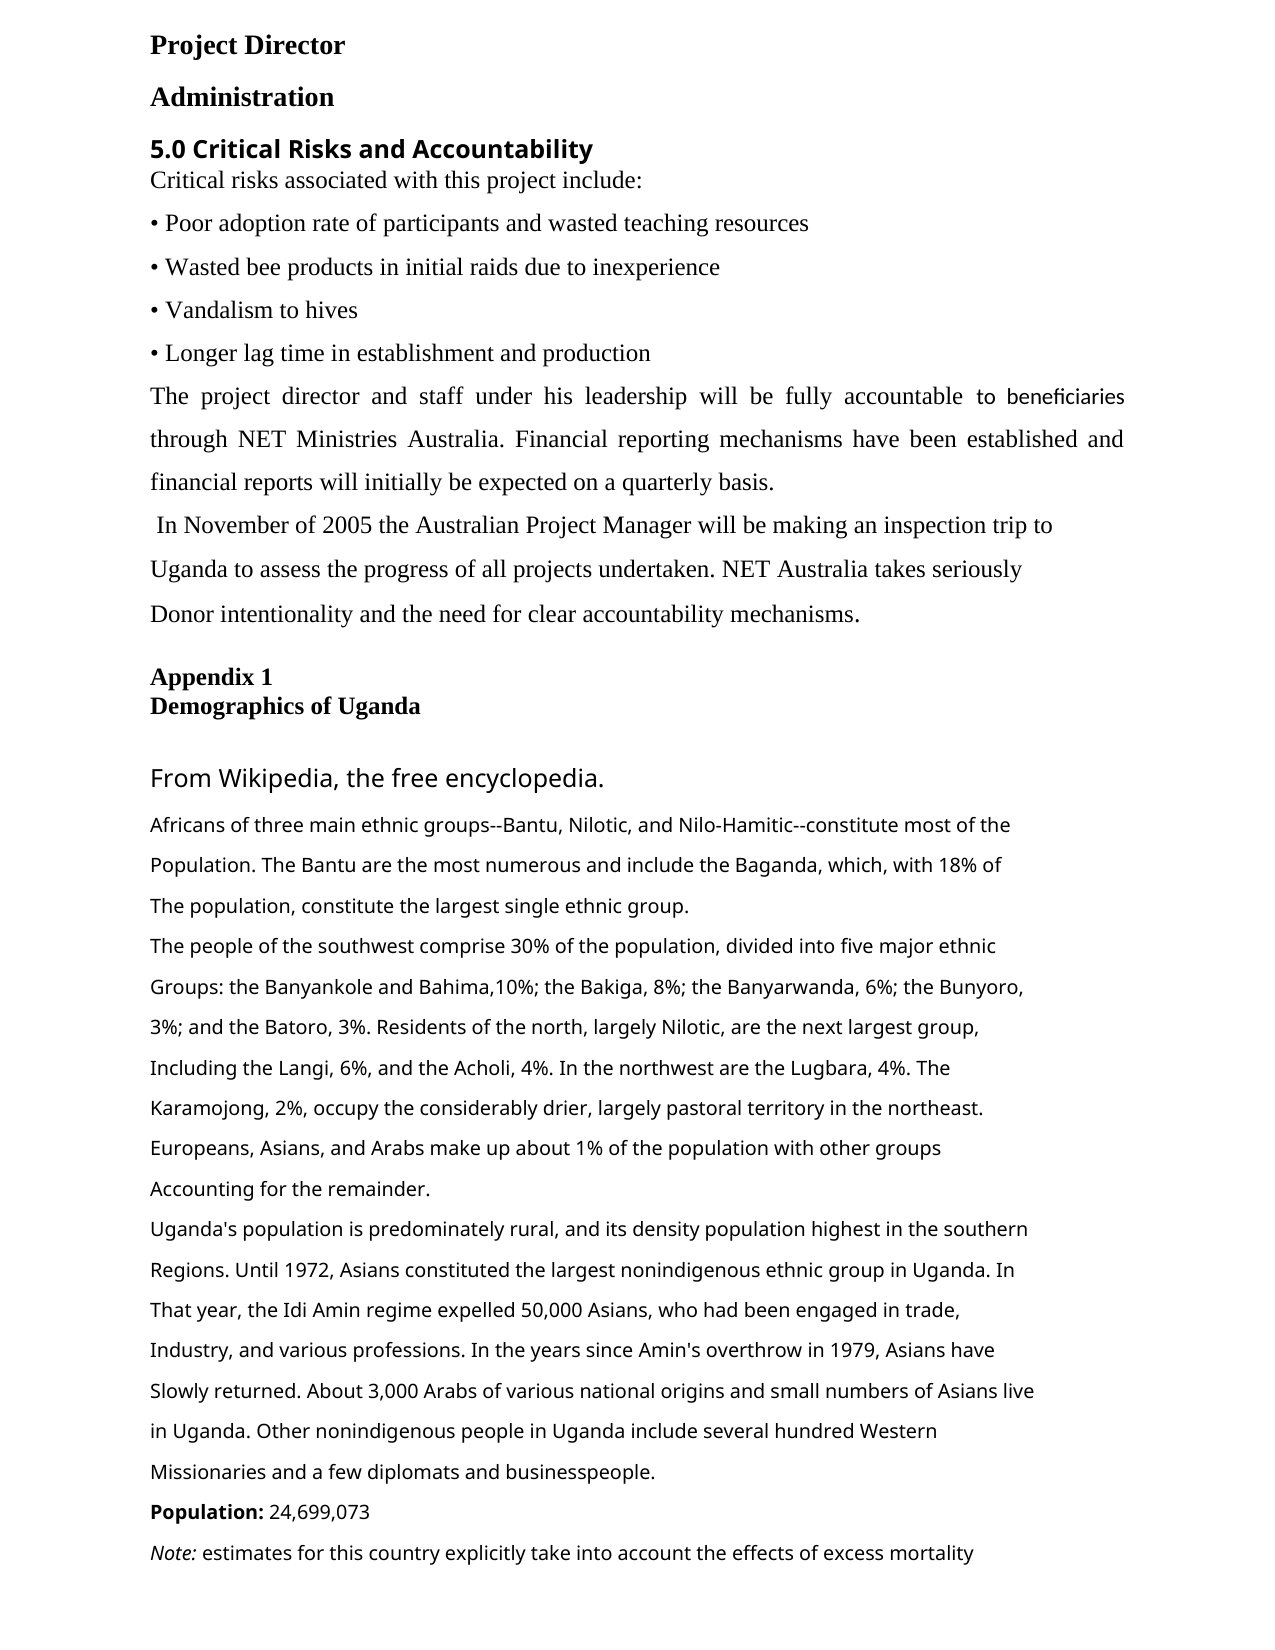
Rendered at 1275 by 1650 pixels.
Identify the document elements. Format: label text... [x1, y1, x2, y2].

text • Wasted bee products in initial raids due to inexperience [150, 252, 1125, 280]
text Critical risks associated with this project include: [150, 165, 1125, 194]
text Appendix 1 [150, 662, 1125, 691]
text Project Director [150, 28, 1125, 61]
text Industry, and various professions. In the years since Amin's overthrow in 1979, Asians have [150, 1337, 1125, 1364]
text In November of 2005 the Australian Project Manager will be making an inspection trip to [150, 511, 1125, 539]
text Including the Langi, 6%, and the Acholi, 4%. In the northwest are the Lugbara, 4%. The [150, 1054, 1125, 1081]
text Population. The Bantu are the most numerous and include the Baganda, which, with 18% of [150, 852, 1125, 879]
text The population, constitute the largest single ethnic group. [150, 892, 1125, 919]
text Uganda to assess the progress of all projects undertaken. NET Australia takes seriously [150, 554, 1125, 582]
text From Wikipedia, the free encyclopedia. [150, 760, 1125, 794]
text Groups: the Banyankole and Bahima,10%; the Bakiga, 8%; the Banyarwanda, 6%; the Bunyoro, [150, 973, 1125, 1000]
text Africans of three main ethnic groups--Bantu, Nilotic, and Nilo-Hamitic--constitute most of the [150, 811, 1125, 838]
text Population: 24,699,073 [150, 1498, 1125, 1525]
text Uganda's population is predominately rural, and its density population highest in the southern [150, 1216, 1125, 1242]
text • Longer lag time in establishment and production [150, 338, 1125, 367]
text Note: estimates for this country explicitly take into account the effects of excess mortality [150, 1539, 1125, 1566]
text The project director and staff under his leadership will be fully accountable to beneficiaries through NET Ministries Australia. Financial reporting mechanisms have been established and financial reports will initially be expected on a quarterly basis. [150, 381, 1125, 496]
text Donor intentionality and the need for clear accountability mechanisms. [150, 597, 1125, 629]
text Missionaries and a few diplomats and businesspeople. [150, 1458, 1125, 1485]
text • Poor adoption rate of participants and wasted teaching resources [150, 208, 1125, 237]
text 3%; and the Batoro, 3%. Residents of the north, largely Nilotic, are the next largest group, [150, 1013, 1125, 1040]
text Karamojong, 2%, occupy the considerably drier, largely pastoral territory in the northeast. [150, 1094, 1125, 1121]
text Accounting for the remainder. [150, 1175, 1125, 1202]
text in Uganda. Other nonindigenous people in Uganda include several hundred Western [150, 1418, 1125, 1444]
text Slowly returned. About 3,000 Arabs of various national origins and small numbers of Asians live [150, 1377, 1125, 1404]
text Regions. Until 1972, Asians constituted the largest nonindigenous ethnic group in Uganda. In [150, 1256, 1125, 1283]
text The people of the southwest comprise 30% of the population, divided into five major ethnic [150, 933, 1125, 959]
text 5.0 Critical Risks and Accountability [150, 131, 1125, 165]
text • Vandalism to hives [150, 295, 1125, 323]
text That year, the Idi Amin regime expelled 50,000 Asians, who had been engaged in trade, [150, 1296, 1125, 1323]
text Demographics of Uganda [150, 691, 1125, 720]
text Europeans, Asians, and Arabs make up about 1% of the population with other groups [150, 1135, 1125, 1162]
text Administration [150, 80, 1125, 112]
